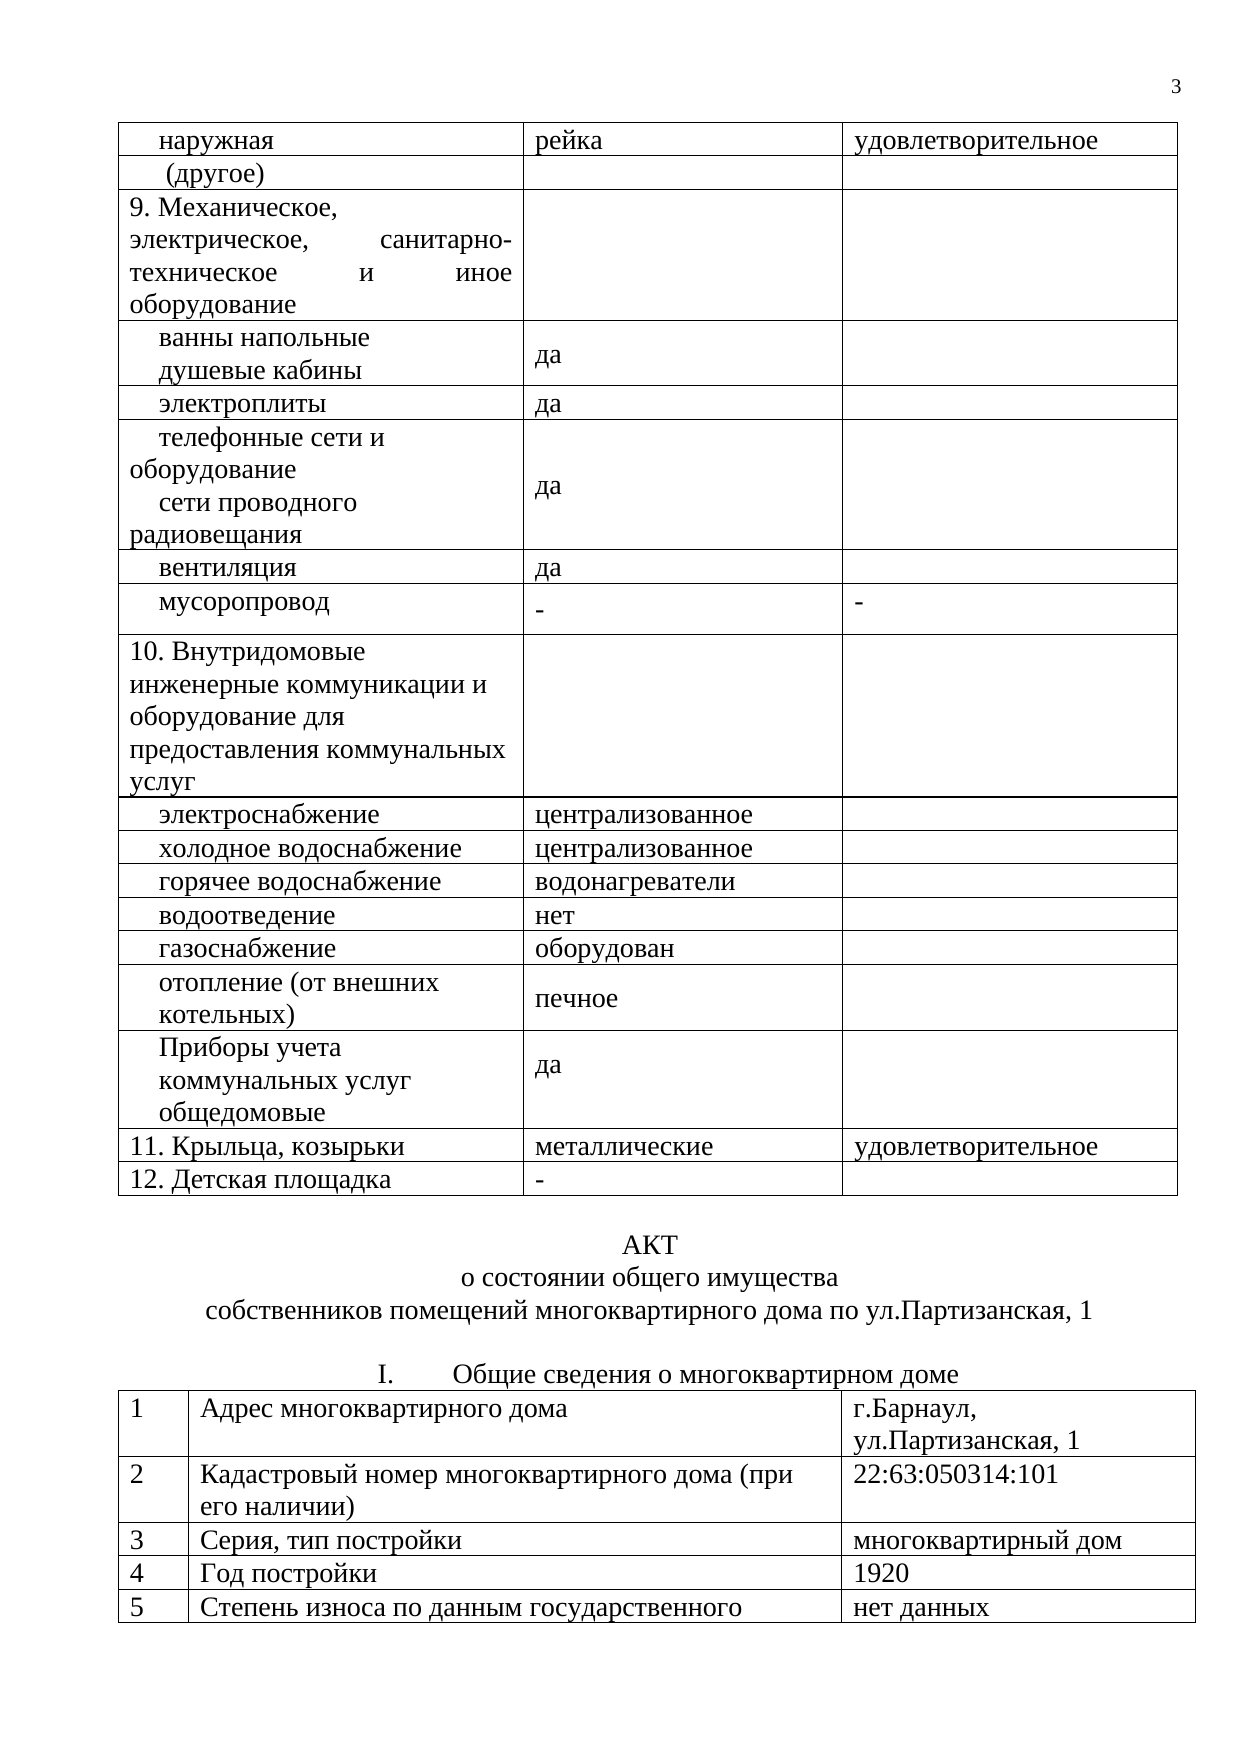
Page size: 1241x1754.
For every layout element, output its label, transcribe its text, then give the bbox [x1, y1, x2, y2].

table_cell 1920 [842, 1556, 1195, 1588]
table_cell [843, 931, 1177, 964]
table_cell 2 [119, 1457, 188, 1522]
table_cell [843, 965, 1177, 1029]
table_cell [843, 420, 1177, 549]
table_cell [843, 321, 1177, 385]
table_cell да [524, 550, 842, 583]
table_cell ванны напольные душевые кабины [119, 321, 523, 385]
table_cell [843, 190, 1177, 319]
table_cell (другое) [119, 156, 523, 189]
table_cell [843, 550, 1177, 583]
table_cell нет данных [842, 1590, 1195, 1622]
table_cell [843, 156, 1177, 189]
table_cell газоснабжение [119, 931, 523, 964]
table_cell 5 [119, 1590, 188, 1622]
table_cell - [524, 584, 842, 633]
table_cell да [524, 420, 842, 549]
table_cell отопление (от внешних котельных) [119, 965, 523, 1029]
table_cell 22:63:050314:101 [842, 1457, 1195, 1522]
table_cell да [524, 1031, 842, 1128]
table_cell Год постройки [189, 1556, 841, 1588]
table_cell холодное водоснабжение [119, 831, 523, 863]
table_cell [524, 635, 842, 796]
table_cell 10. Внутридомовые инженерные коммуникации и оборудование для предоставления коммунальных услуг [119, 635, 523, 796]
table_cell Серия, тип постройки [189, 1523, 841, 1555]
table_cell водоотведение [119, 898, 523, 930]
table_cell - [843, 584, 1177, 633]
table_cell Кадастровый номер многоквартирного дома (при его наличии) [189, 1457, 841, 1522]
table_cell водонагреватели [524, 864, 842, 897]
table_header г.Барнаул, ул.Партизанская, 1 [842, 1391, 1195, 1456]
table_cell нет [524, 898, 842, 930]
table_cell 3 [119, 1523, 188, 1555]
table_cell [524, 156, 842, 189]
table_cell многоквартирный дом [842, 1523, 1195, 1555]
list Общие сведения о многоквартирном доме [156, 1358, 1181, 1390]
table_cell [843, 864, 1177, 897]
table_cell оборудован [524, 931, 842, 964]
table_cell [843, 386, 1177, 419]
table_cell электроплиты [119, 386, 523, 419]
table_cell [843, 798, 1177, 830]
table_cell централизованное [524, 798, 842, 830]
table_cell 4 [119, 1556, 188, 1588]
table_cell мусоропровод [119, 584, 523, 633]
table_cell 11. Крыльца, козырьки [119, 1129, 523, 1161]
table_cell [843, 831, 1177, 863]
table_cell электроснабжение [119, 798, 523, 830]
table_cell [843, 898, 1177, 930]
table_cell печное [524, 965, 842, 1029]
table_cell [843, 1031, 1177, 1128]
table_cell наружная [119, 123, 523, 155]
table_cell телефонные сети и оборудование сети проводного радиовещания [119, 420, 523, 549]
table_cell 12. Детская площадка [119, 1162, 523, 1194]
table_cell [843, 635, 1177, 796]
table_cell вентиляция [119, 550, 523, 583]
table_cell [843, 1162, 1177, 1194]
table_cell да [524, 321, 842, 385]
table_cell удовлетворительное [843, 1129, 1177, 1161]
text о состоянии общего имущества [118, 1260, 1181, 1293]
table_cell удовлетворительное [843, 123, 1177, 155]
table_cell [189, 1590, 841, 1622]
table_cell горячее водоснабжение [119, 864, 523, 897]
table_header Адрес многоквартирного дома [189, 1391, 841, 1456]
table_cell [524, 190, 842, 319]
table_cell - [524, 1162, 842, 1194]
table_header 1 [119, 1391, 188, 1456]
table_cell металлические [524, 1129, 842, 1161]
table_cell Приборы учета коммунальных услуг общедомовые [119, 1031, 523, 1128]
table_cell 9. Механическое, электрическое, санитарно- техническое и иное оборудование [119, 190, 523, 319]
table_cell централизованное [524, 831, 842, 863]
text собственников помещений многоквартирного дома по ул.Партизанская, 1 [118, 1293, 1181, 1325]
text АКТ [118, 1228, 1181, 1260]
table_cell да [524, 386, 842, 419]
table_cell рейка [524, 123, 842, 155]
